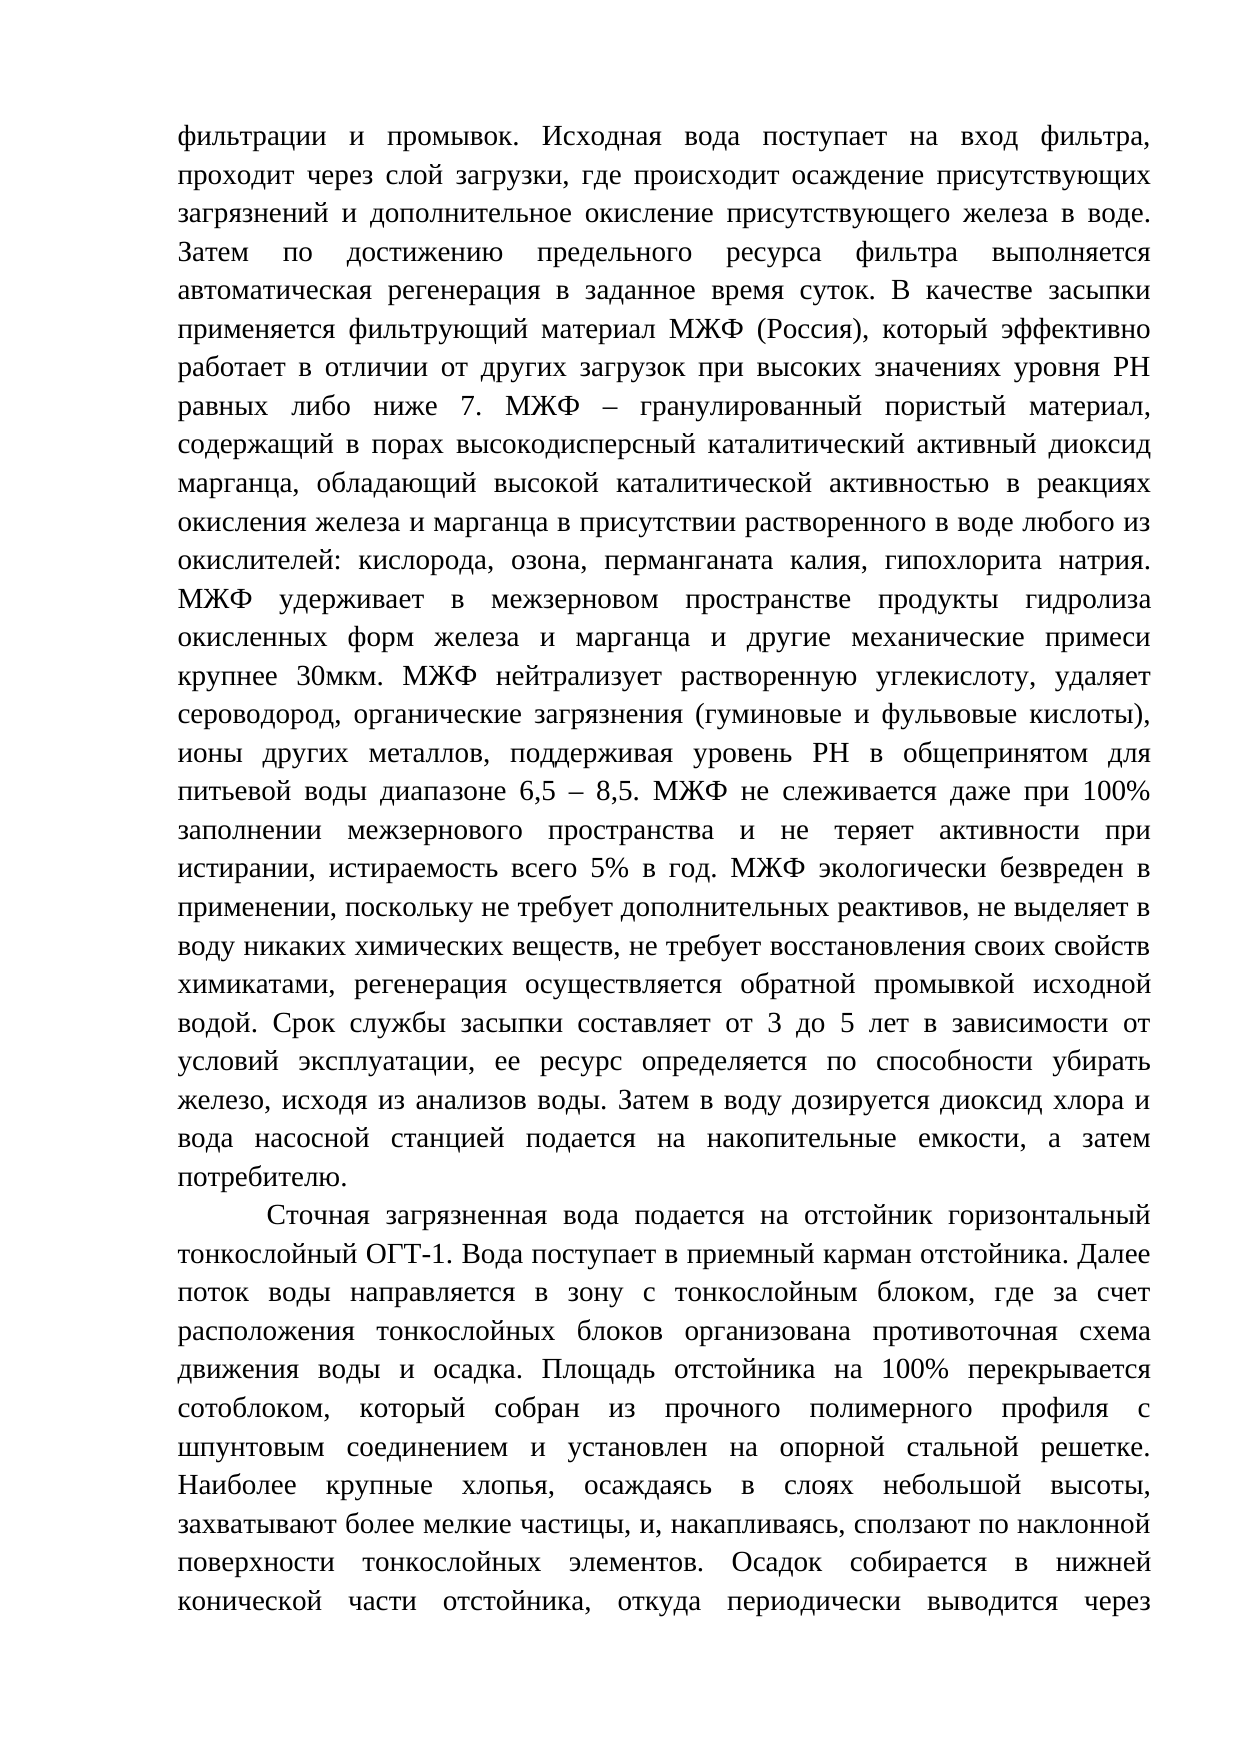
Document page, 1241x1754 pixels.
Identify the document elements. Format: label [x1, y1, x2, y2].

text [177, 118, 1152, 1192]
text [177, 1197, 1152, 1616]
